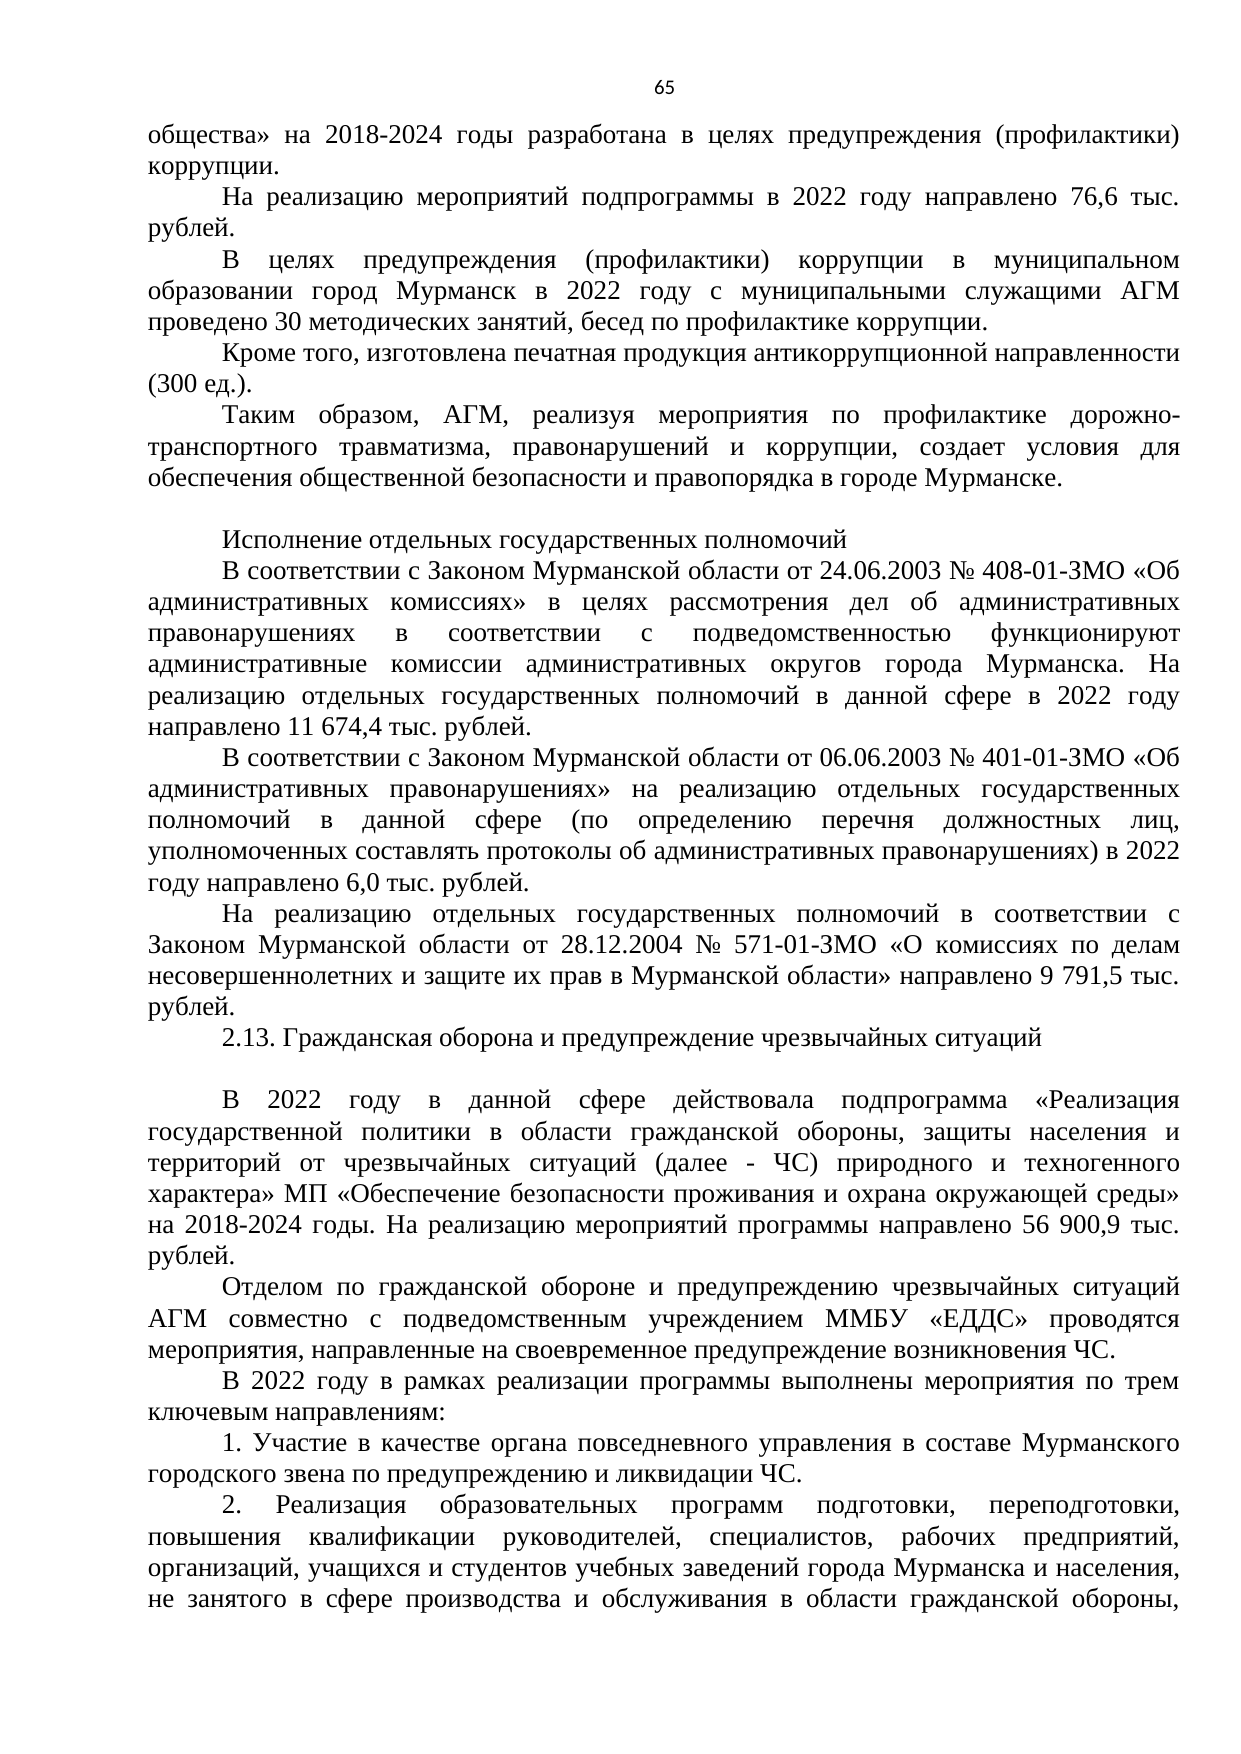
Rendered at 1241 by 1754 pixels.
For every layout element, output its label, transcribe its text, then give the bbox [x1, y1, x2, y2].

text В соответствии с Законом Мурманской области от 24.06.2003 № 408-01-ЗМО «Об административных комиссиях» в целях рассмотрения дел об административных правонарушениях в соответствии с подведомственностью функционируют административные комиссии административных округов города Мурманска. На реализацию отдельных государственных полномочий в данной сфере в 2022 году направлено 11 674,4 тыс. рублей. [148, 554, 1181, 741]
text Отделом по гражданской обороне и предупреждению чрезвычайных ситуаций АГМ совместно с подведомственным учреждением ММБУ «ЕДДС» проводятся мероприятия, направленные на своевременное предупреждение возникновения ЧС. [148, 1271, 1181, 1364]
text В 2022 году в данной сфере действовала подпрограмма «Реализация государственной политики в области гражданской обороны, защиты населения и территорий от чрезвычайных ситуаций (далее - ЧС) природного и техногенного характера» МП «Обеспечение безопасности проживания и охрана окружающей среды» на 2018-2024 годы. На реализацию мероприятий программы направлено 56 900,9 тыс. рублей. [148, 1084, 1181, 1271]
text В целях предупреждения (профилактики) коррупции в муниципальном образовании город Мурманск в 2022 году с муниципальными служащими АГМ проведено 30 методических занятий, бесед по профилактике коррупции. [148, 243, 1181, 336]
text На реализацию отдельных государственных полномочий в соответствии с Законом Мурманской области от 28.12.2004 № 571-01-ЗМО «О комиссиях по делам несовершеннолетних и защите их прав в Мурманской области» направлено 9 791,5 тыс. рублей. [148, 897, 1181, 1021]
text В 2022 году в рамках реализации программы выполнены мероприятия по трем ключевым направлениям: [148, 1364, 1181, 1426]
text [148, 1488, 1181, 1613]
text В соответствии с Законом Мурманской области от 06.06.2003 № 401-01-ЗМО «Об административных правонарушениях» на реализацию отдельных государственных полномочий в данной сфере (по определению перечня должностных лиц, уполномоченных составлять протоколы об административных правонарушениях) в 2022 году направлено 6,0 тыс. рублей. [148, 741, 1181, 897]
text Кроме того, изготовлена печатная продукция антикоррупционной направленности (300 ед.). [148, 336, 1181, 398]
text 1. Участие в качестве органа повседневного управления в составе Мурманского городского звена по предупреждению и ликвидации ЧС. [148, 1426, 1181, 1488]
text Исполнение отдельных государственных полномочий [148, 523, 1181, 554]
text На реализацию мероприятий подпрограммы в 2022 году направлено 76,6 тыс. рублей. [148, 180, 1181, 243]
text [148, 118, 1181, 180]
text Таким образом, АГМ, реализуя мероприятия по профилактике дорожно-транспортного травматизма, правонарушений и коррупции, создает условия для обеспечения общественной безопасности и правопорядка в городе Мурманске. [148, 398, 1181, 492]
subtitle 2.13. Гражданская оборона и предупреждение чрезвычайных ситуаций [148, 1021, 1181, 1052]
